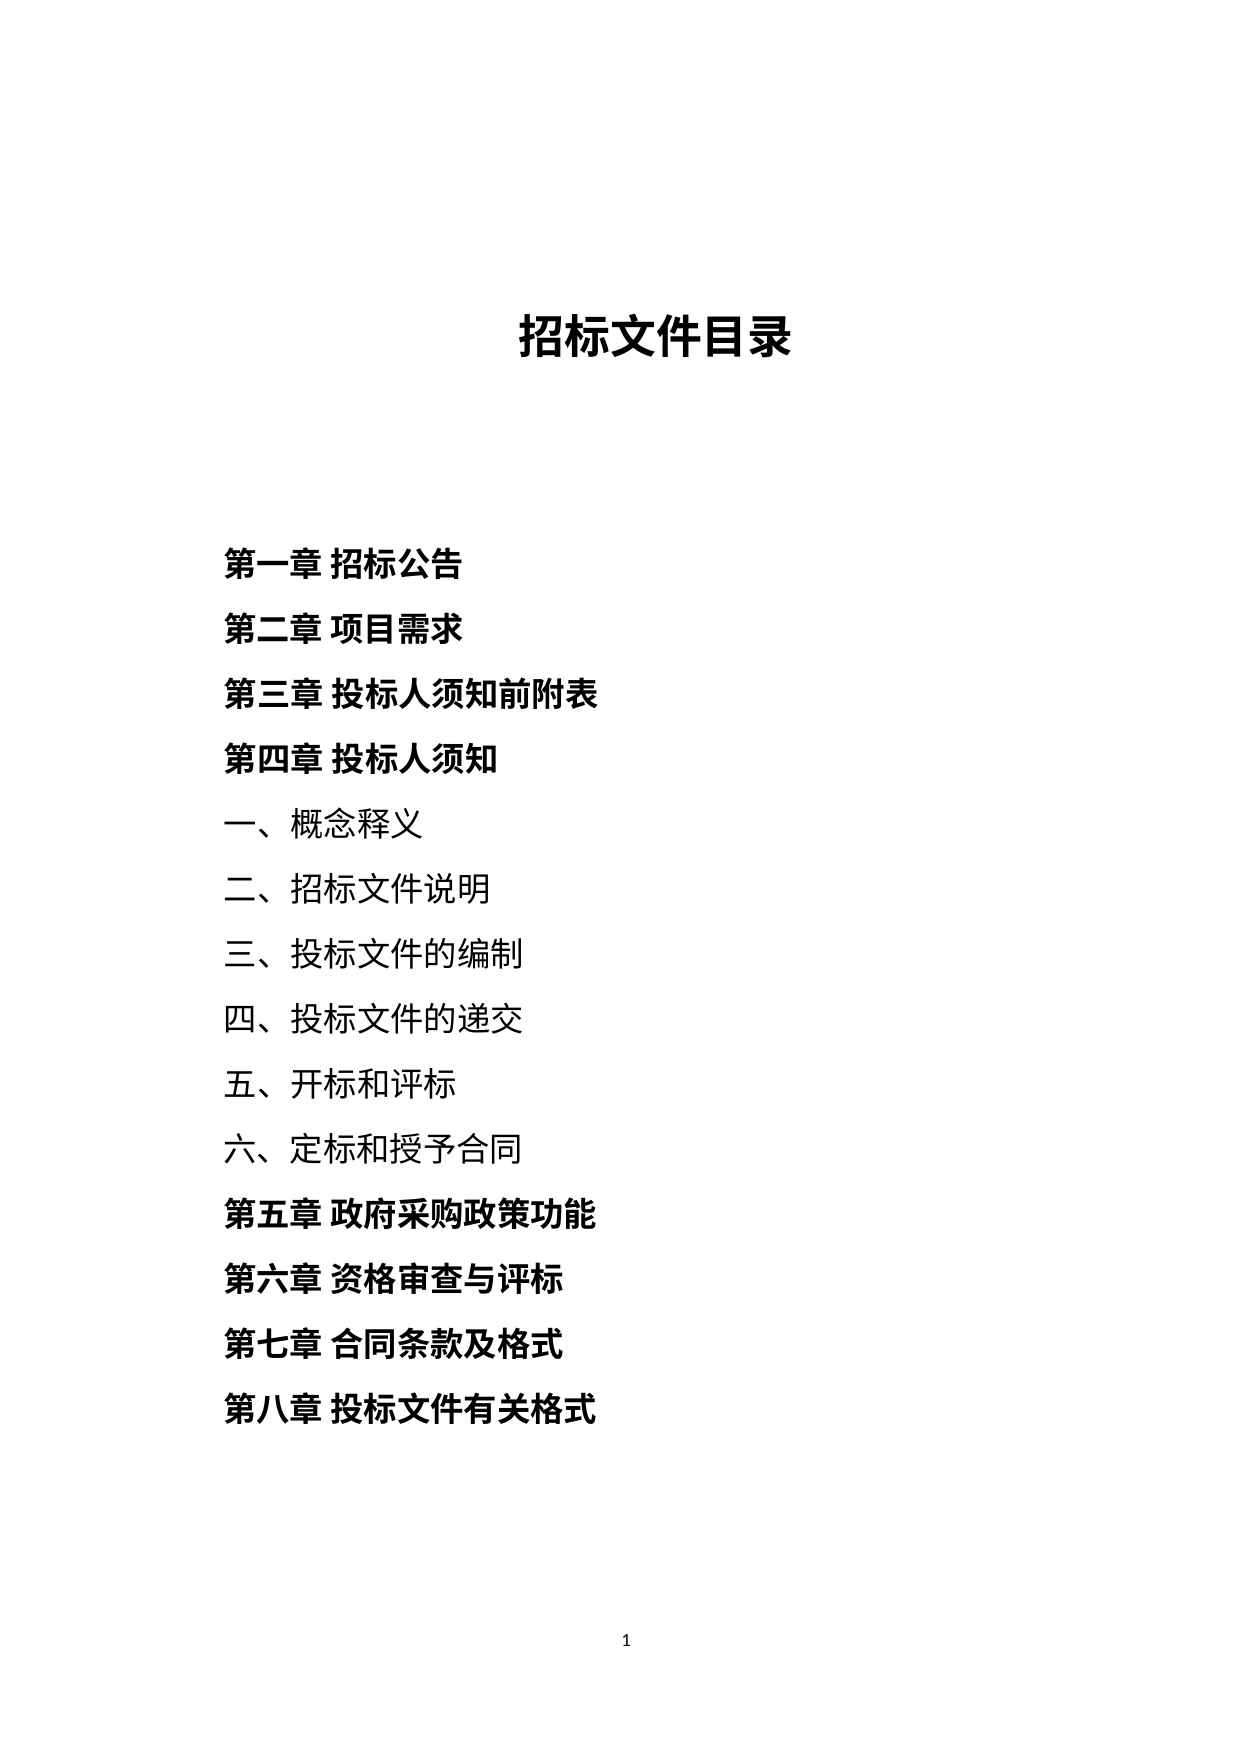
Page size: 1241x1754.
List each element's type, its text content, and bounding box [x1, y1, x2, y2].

text 第六章 资格审查与评标 [165, 1244, 1087, 1309]
text 二、招标文件说明 [165, 854, 1087, 919]
text 四、投标文件的递交 [165, 984, 1087, 1049]
text 第一章 招标公告 [165, 529, 1087, 594]
text 第三章 投标人须知前附表 [165, 659, 1087, 724]
text 第二章 项目需求 [165, 594, 1087, 659]
text 一、概念释义 [165, 789, 1087, 854]
text 第五章 政府采购政策功能 [165, 1179, 1087, 1244]
text 六、定标和授予合同 [165, 1114, 1087, 1179]
text 三、投标文件的编制 [165, 919, 1087, 984]
text 第八章 投标文件有关格式 [165, 1374, 1087, 1439]
text 五、开标和评标 [165, 1049, 1087, 1114]
text 第七章 合同条款及格式 [165, 1309, 1087, 1374]
text 招标文件目录 [165, 284, 1087, 382]
text 第四章 投标人须知 [165, 724, 1087, 789]
